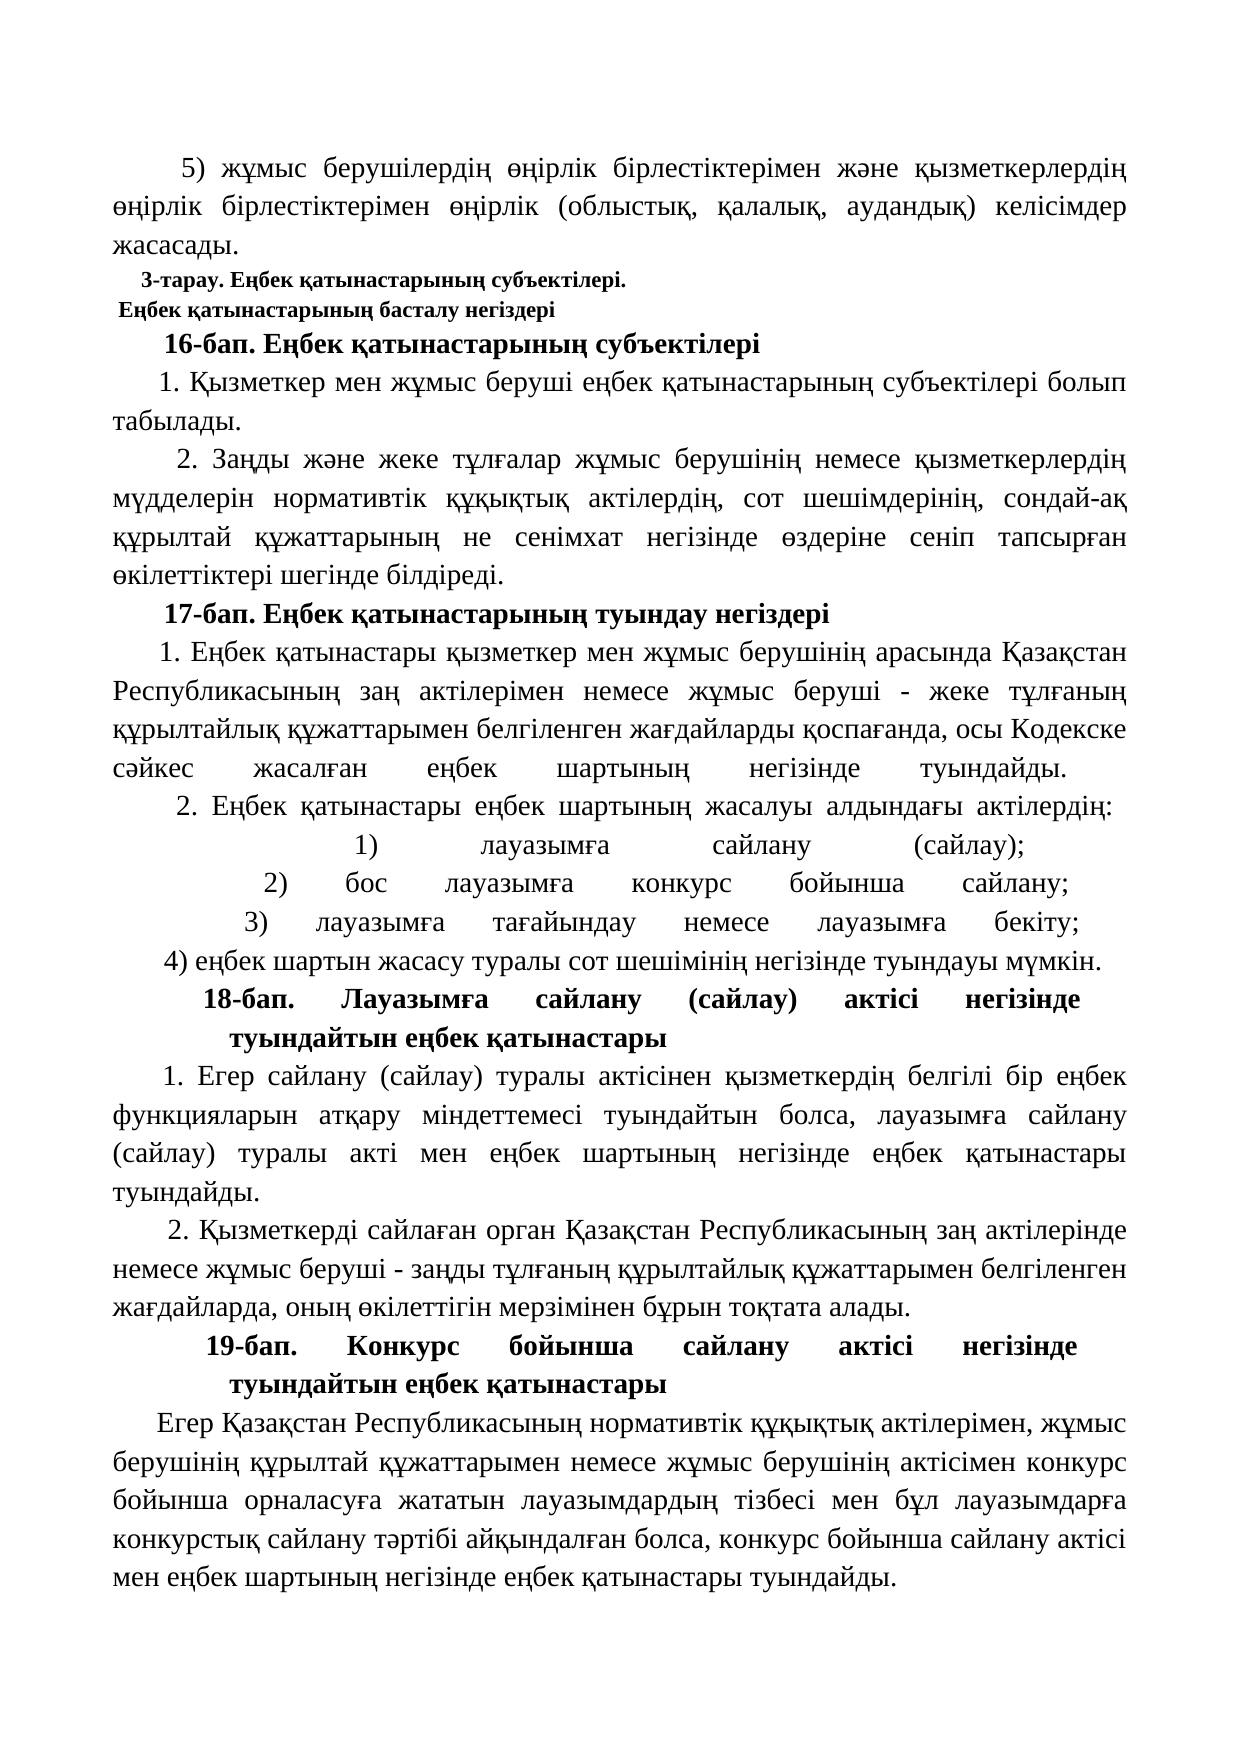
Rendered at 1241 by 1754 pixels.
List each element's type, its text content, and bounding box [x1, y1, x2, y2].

text 1. Қызметкер мен жұмыс берушi еңбек қатынастарының субъектiлерi болып табылады. 2. Заңды және жеке тұлғалар жұмыс берушiнiң немесе қызметкерлердiң мүдделерiн нормативтiк құқықтық актiлердiң, сот шешiмдерiнiң, сондай-ақ құрылтай құжаттарының не сенiмхат негізiнде өздерiне сенiп тапсырған өкiлеттіктерi шегінде бiлдiредi. [112, 364, 1128, 591]
text 3-тарау. Еңбек қатынастарының субъектiлерi. Еңбек қатынастарының басталу негiздерi [112, 266, 1128, 322]
text 17-бап. Еңбек қатынастарының туындау негіздерi [112, 596, 1128, 629]
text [112, 150, 1128, 261]
text 1. Еңбек қатынастары қызметкер мен жұмыс берушiнiң арасында Қазақстан Республикасының заң актiлерiмен немесе жұмыс берушi - жеке тұлғаның құрылтайлық құжаттарымен белгіленген жағдайларды қоспағанда, осы Кодекске сәйкес жасалған еңбек шартының негізiнде туындайды. 2. Еңбек қатынастары еңбек шартының жасалуы алдындағы актiлердiң: 1) лауазымға сайлану (сайлау); 2) бос лауазымға конкурс бойынша сайлану; 3) лауазымға тағайындау немесе лауазымға бекiту; 4) еңбек шартын жасасу туралы сот шешiмiнiң негізiнде туындауы мүмкін. [112, 634, 1128, 976]
text 18-бап. Лауазымға сайлану (сайлау) актiсi негiзiнде туындайтын еңбек қатынастары [112, 981, 1128, 1053]
text 1. Егер сайлану (сайлау) туралы актiсiнен қызметкердiң белгілi бiр еңбек функцияларын атқару мiндеттемесi туындайтын болса, лауазымға сайлану (сайлау) туралы актi мен еңбек шартының негiзiнде еңбек қатынастары туындайды. 2. Қызметкердi сайлаған орган Қазақстан Республикасының заң актiлерiнде немесе жұмыс берушi - заңды тұлғаның құрылтайлық құжаттарымен белгіленген жағдайларда, оның өкiлеттігін мерзiмiнен бұрын тоқтата алады. [112, 1058, 1128, 1323]
text 19-бап. Конкурс бойынша сайлану актiсi негiзiнде туындайтын еңбек қатынастары [112, 1328, 1128, 1400]
text Егер Қазақстан Республикасының нормативтiк құқықтық актiлерiмен, жұмыс берушiнiң құрылтай құжаттарымен немесе жұмыс берушiнiң актiсiмен конкурс бойынша орналасуға жататын лауазымдардың тiзбесi мен бұл лауазымдарға конкурстық сайлану тәртiбi айқындалған болса, конкурс бойынша сайлану актiсi мен еңбек шартының негiзiнде еңбек қатынастары туындайды. [112, 1405, 1128, 1593]
text 16-бап. Еңбек қатынастарының субъектiлерi [112, 326, 1128, 359]
